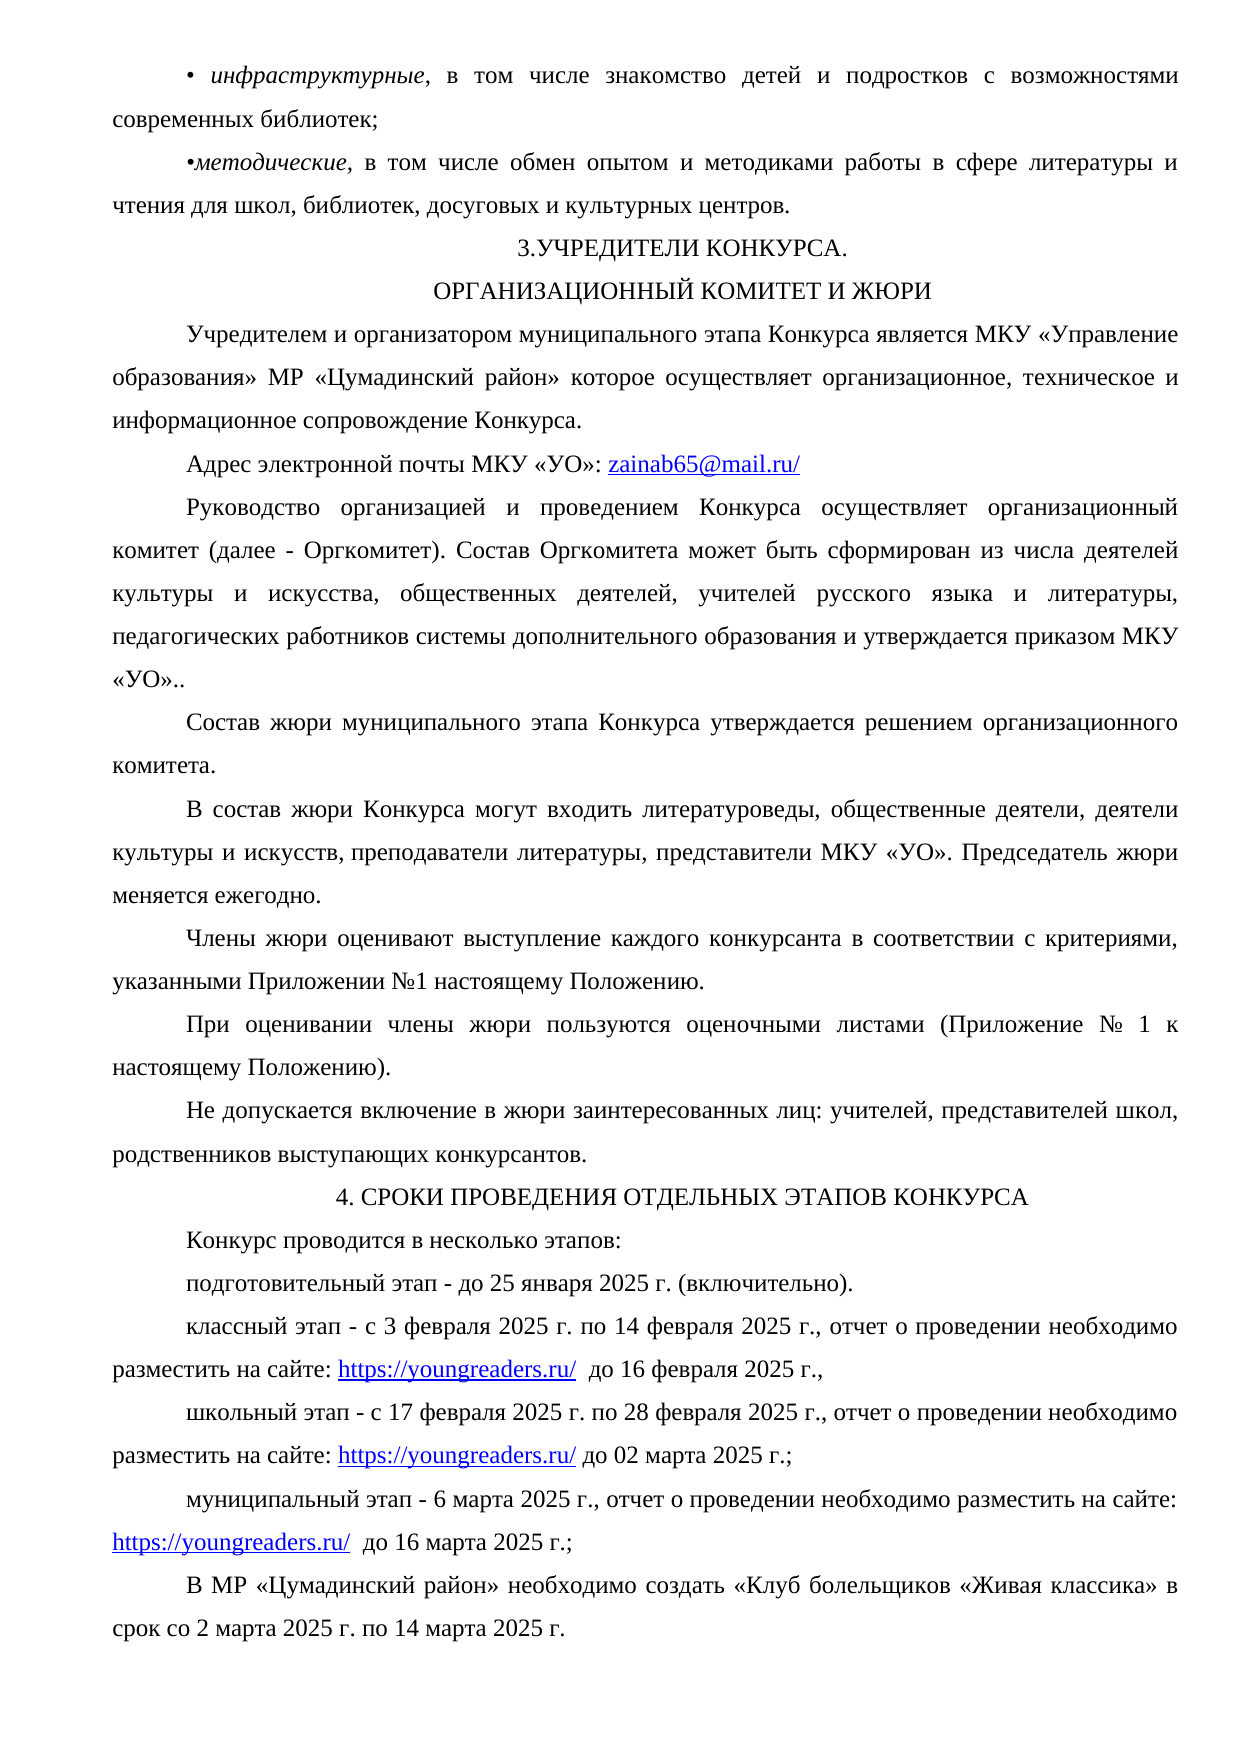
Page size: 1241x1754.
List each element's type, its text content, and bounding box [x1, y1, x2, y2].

text При оценивании члены жюри пользуются оценочными листами (Приложение № 1 к настоящему Положению). [112, 1009, 1179, 1081]
text Состав жюри муниципального этапа Конкурса утверждается решением организационного комитета. [112, 707, 1179, 779]
text школьный этап - с 17 февраля 2025 г. по 28 февраля 2025 г., отчет о проведении необходимо разместить на сайте: https://youngreaders.ru/ до 02 марта 2025 г.; [112, 1397, 1179, 1469]
text В состав жюри Конкурса могут входить литературоведы, общественные деятели, деятели культуры и искусств, преподаватели литературы, представители МКУ «УО». Председатель жюри меняется ежегодно. [112, 794, 1179, 909]
text Члены жюри оценивают выступление каждого конкурсанта в соответствии с критериями, указанными Приложении №1 настоящему Положению. [112, 923, 1179, 995]
text Руководство организацией и проведением Конкурса осуществляет организационный комитет (далее - Оргкомитет). Состав Оргкомитета может быть сформирован из числа деятелей культуры и искусства, общественных деятелей, учителей русского языка и литературы, педагогических работников системы дополнительного образования и утверждается приказом МКУ «УО».. [112, 492, 1179, 693]
text Адрес электронной почты МКУ «УО»: zainab65@mail.ru/ [112, 449, 1179, 477]
text классный этап - с 3 февраля 2025 г. по 14 февраля 2025 г., отчет о проведении необходимо разместить на сайте: https://youngreaders.ru/ до 16 февраля 2025 г., [112, 1311, 1179, 1383]
text Не допускается включение в жюри заинтересованных лиц: учителей, представителей школ, родственников выступающих конкурсантов. [112, 1096, 1179, 1167]
text подготовительный этап - до 25 января 2025 г. (включительно). [112, 1268, 1179, 1297]
text ОРГАНИЗАЦИОННЫЙ КОМИТЕТ И ЖЮРИ [112, 276, 1179, 305]
text муниципальный этап - 6 марта 2025 г., отчет о проведении необходимо разместить на сайте: https://youngreaders.ru/ до 16 марта 2025 г.; [112, 1484, 1179, 1556]
text В МР «Цумадинский район» необходимо создать «Клуб болельщиков «Живая классика» в срок со 2 марта 2025 г. по 14 марта 2025 г. [112, 1570, 1179, 1642]
text •методические, в том числе обмен опытом и методиками работы в сфере литературы и чтения для школ, библиотек, досуговых и культурных центров. [112, 147, 1179, 219]
text Конкурс проводится в несколько этапов: [112, 1225, 1179, 1254]
text 3.УЧРЕДИТЕЛИ КОНКУРСА. [112, 233, 1179, 262]
text Учредителем и организатором муниципального этапа Конкурса является МКУ «Управление образования» МР «Цумадинский район» которое осуществляет организационное, техническое и информационное сопровождение Конкурса. [112, 319, 1179, 434]
text • инфраструктурные, в том числе знакомство детей и подростков с возможностями современных библиотек; [112, 61, 1179, 132]
text 4. СРОКИ ПРОВЕДЕНИЯ ОТДЕЛЬНЫХ ЭТАПОВ КОНКУРСА [112, 1182, 1179, 1211]
